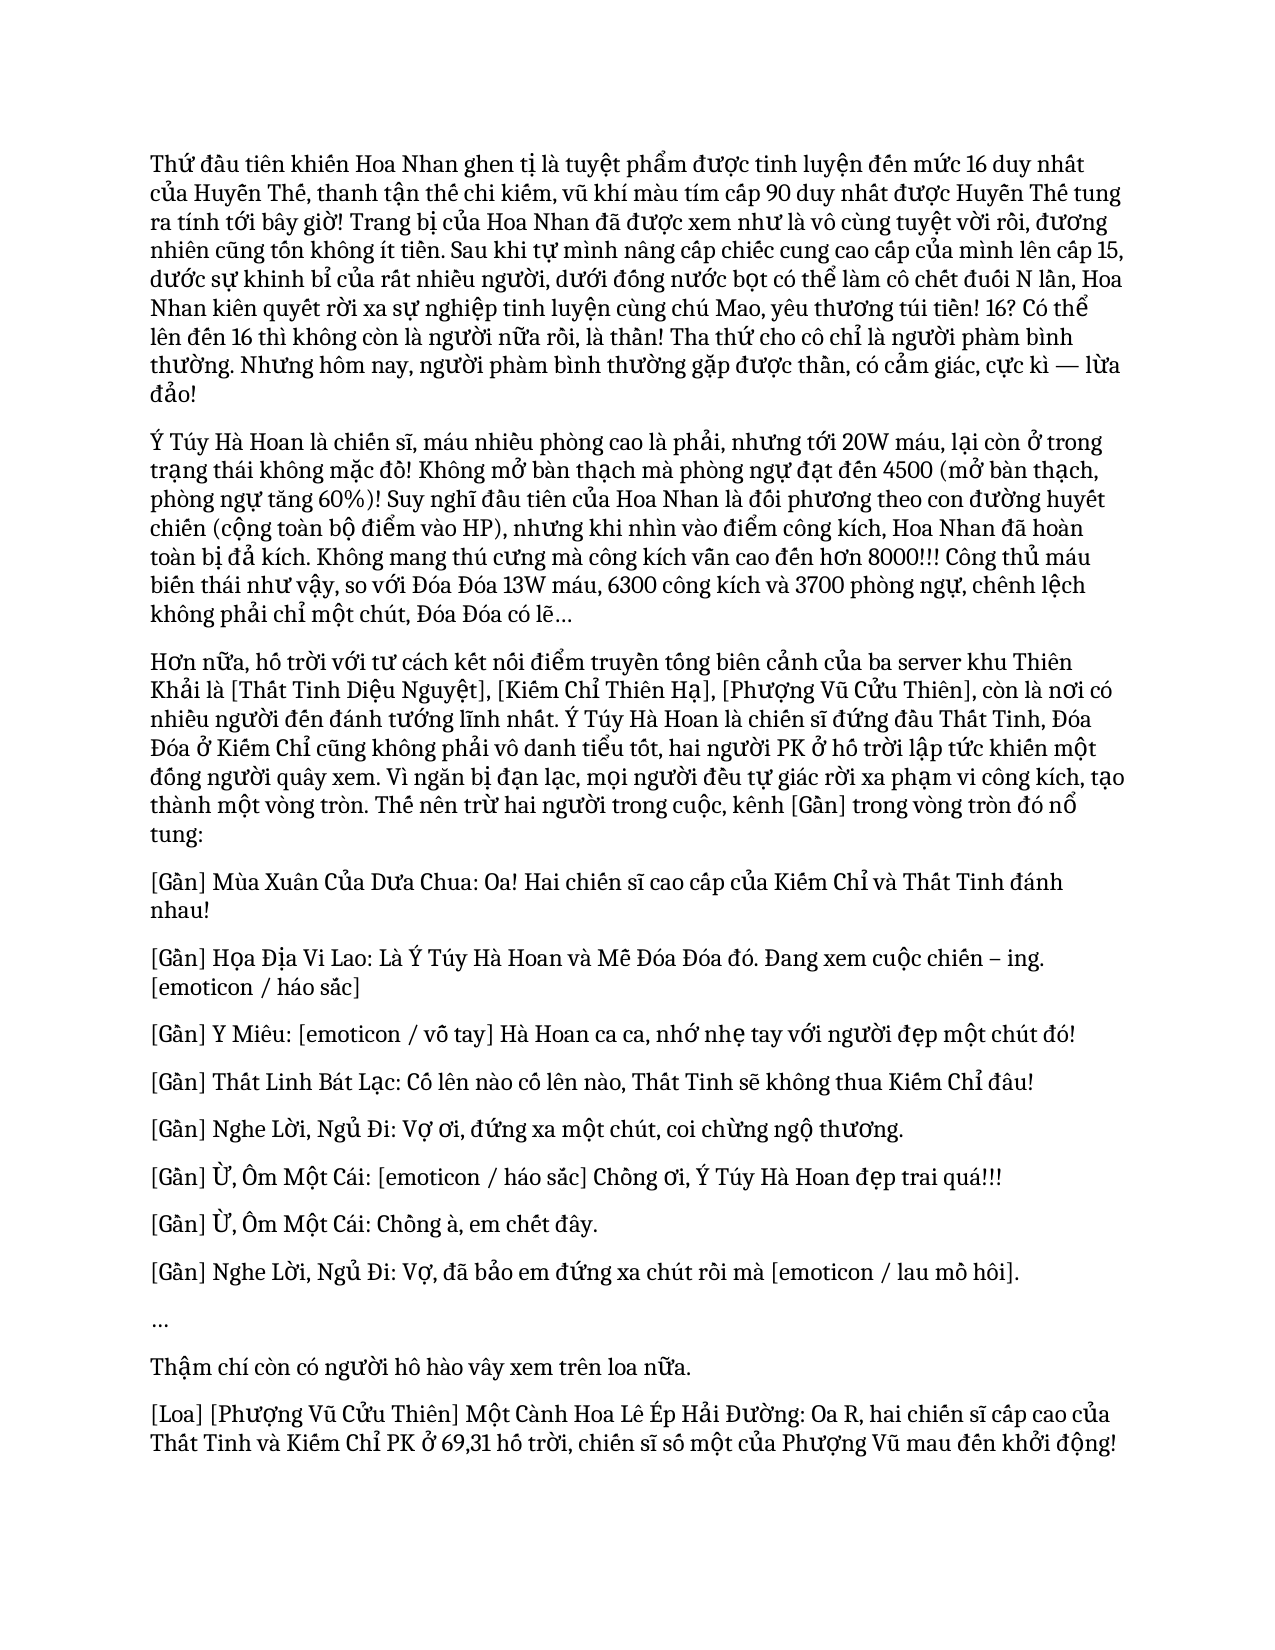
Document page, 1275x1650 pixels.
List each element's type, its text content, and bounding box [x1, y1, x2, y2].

text [Gần] Nghe Lời, Ngủ Đi: Vợ, đã bảo em đứng xa chút rồi mà [emoticon / lau mồ hôi]. [150, 1257, 1125, 1286]
text [Gần] Ừ, Ôm Một Cái: [emoticon / háo sắc] Chồng ơi, Ý Túy Hà Hoan đẹp trai quá!!! [150, 1162, 1125, 1191]
text [Loa] [Phượng Vũ Cửu Thiên] Một Cành Hoa Lê Ép Hải Đường: Oa R, hai chiến sĩ cấp cao của Thất Tinh và Kiếm Chỉ PK ở 69,31 hố trời, chiến sĩ số một của Phượng Vũ mau đến khởi động! [150, 1400, 1125, 1457]
text [Gần] Họa Địa Vi Lao: Là Ý Túy Hà Hoan và Mễ Đóa Đóa đó. Đang xem cuộc chiến – ing. [emoticon / háo sắc] [150, 944, 1125, 1001]
text [Gần] Ừ, Ôm Một Cái: Chồng à, em chết đây. [150, 1210, 1125, 1239]
text … [150, 1305, 1125, 1334]
text [Gần] Y Miêu: [emoticon / vỗ tay] Hà Hoan ca ca, nhớ nhẹ tay với người đẹp một chút đó! [150, 1020, 1125, 1049]
text Ý Túy Hà Hoan là chiến sĩ, máu nhiều phòng cao là phải, nhưng tới 20W máu, lại còn ở trong trạng thái không mặc đồ! Không mở bàn thạch mà phòng ngự đạt đến 4500 (mở bàn thạch, phòng ngự tăng 60%)! Suy nghĩ đầu tiên của Hoa Nhan là đối phương theo con đường huyết chiến (cộng toàn bộ điểm vào HP), nhưng khi nhìn vào điểm công kích, Hoa Nhan đã hoàn toàn bị đả kích. Không mang thú cưng mà công kích vẫn cao đến hơn 8000!!! Công thủ máu biến thái như vậy, so với Đóa Đóa 13W máu, 6300 công kích và 3700 phòng ngự, chênh lệch không phải chỉ một chút, Đóa Đóa có lẽ… [150, 427, 1125, 629]
text [Gần] Mùa Xuân Của Dưa Chua: Oa! Hai chiến sĩ cao cấp của Kiếm Chỉ và Thất Tinh đánh nhau! [150, 867, 1125, 925]
text Thậm chí còn có người hô hào vây xem trên loa nữa. [150, 1352, 1125, 1381]
text Thứ đầu tiên khiến Hoa Nhan ghen tị là tuyệt phẩm được tinh luyện đến mức 16 duy nhất của Huyễn Thế, thanh tận thế chi kiếm, vũ khí màu tím cấp 90 duy nhất được Huyễn Thế tung ra tính tới bây giờ! Trang bị của Hoa Nhan đã được xem như là vô cùng tuyệt vời rồi, đương nhiên cũng tốn không ít tiền. Sau khi tự mình nâng cấp chiếc cung cao cấp của mình lên cấp 15, dước sự khinh bỉ của rất nhiều người, dưới đống nước bọt có thể làm cô chết đuối N lần, Hoa Nhan kiên quyết rời xa sự nghiệp tinh luyện cùng chú Mao, yêu thương túi tiền! 16? Có thể lên đến 16 thì không còn là người nữa rồi, là thần! Tha thứ cho cô chỉ là người phàm bình thường. Nhưng hôm nay, người phàm bình thường gặp được thần, có cảm giác, cực kì — lừa đảo! [150, 150, 1125, 409]
text Hơn nữa, hố trời với tư cách kết nối điểm truyền tống biên cảnh của ba server khu Thiên Khải là [Thất Tinh Diệu Nguyệt], [Kiếm Chỉ Thiên Hạ], [Phượng Vũ Cửu Thiên], còn là nơi có nhiều người đến đánh tướng lĩnh nhất. Ý Túy Hà Hoan là chiến sĩ đứng đầu Thất Tinh, Đóa Đóa ở Kiếm Chỉ cũng không phải vô danh tiểu tốt, hai người PK ở hố trời lập tức khiến một đống người quây xem. Vì ngăn bị đạn lạc, mọi người đều tự giác rời xa phạm vi công kích, tạo thành một vòng tròn. Thế nên trừ hai người trong cuộc, kênh [Gần] trong vòng tròn đó nổ tung: [150, 647, 1125, 849]
text [Gần] Thất Linh Bát Lạc: Cố lên nào cố lên nào, Thất Tinh sẽ không thua Kiếm Chỉ đâu! [150, 1067, 1125, 1096]
text [Gần] Nghe Lời, Ngủ Đi: Vợ ơi, đứng xa một chút, coi chừng ngộ thương. [150, 1115, 1125, 1144]
